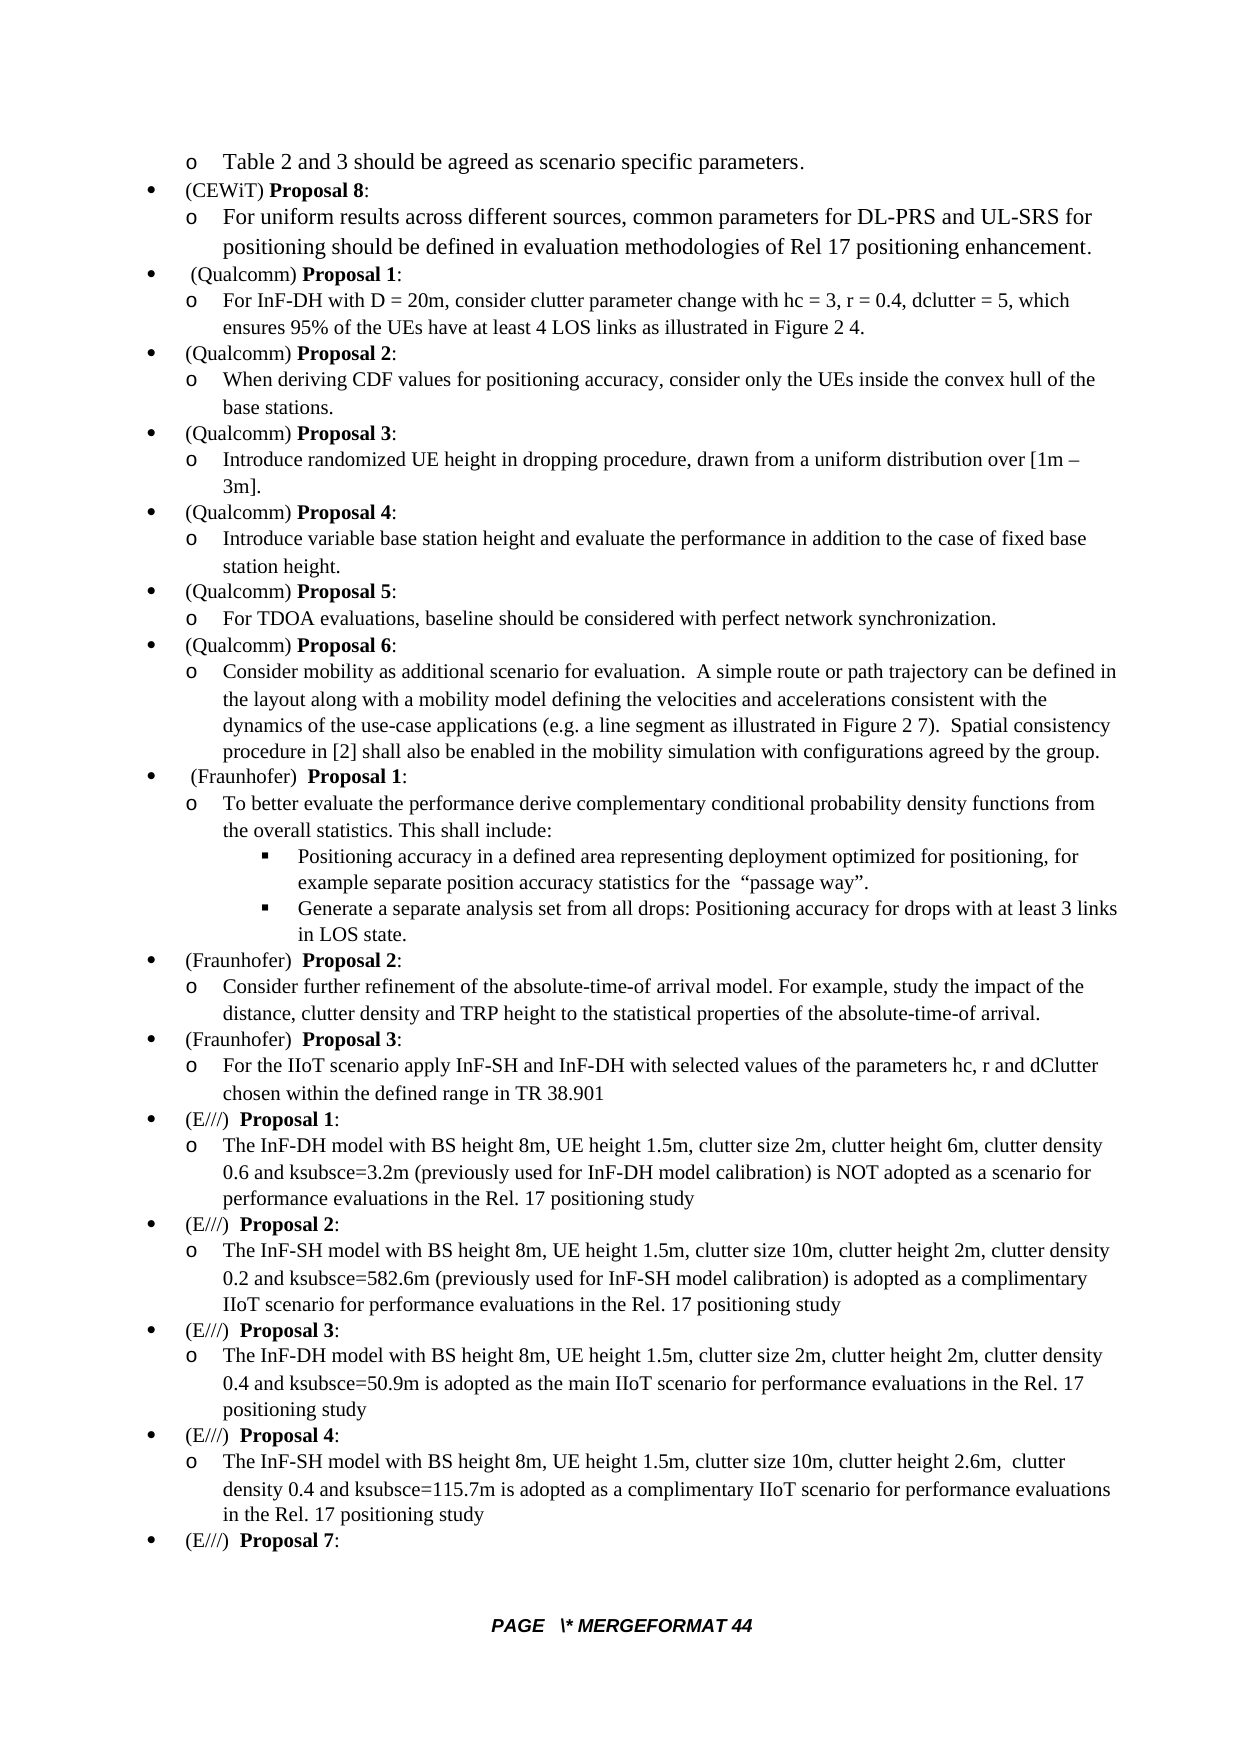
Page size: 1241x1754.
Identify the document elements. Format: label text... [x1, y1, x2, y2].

list Introduce variable base station height and evaluate the performance in addition to the case of fixed base station height. [185, 526, 1122, 578]
list (Fraunhofer) Proposal 3: [148, 1027, 1122, 1051]
list The InF-DH model with BS height 8m, UE height 1.5m, clutter size 2m, clutter height 6m, clutter density 0.6 and ksubsce=3.2m (previously used for InF-DH model calibration) is NOT adopted as a scenario for performance evaluations in the Rel. 17 positioning study [185, 1133, 1122, 1210]
list (E///) Proposal 3: [148, 1317, 1122, 1342]
list The InF-SH model with BS height 8m, UE height 1.5m, clutter size 10m, clutter height 2m, clutter density 0.2 and ksubsce=582.6m (previously used for InF-SH model calibration) is adopted as a complimentary IIoT scenario for performance evaluations in the Rel. 17 positioning study [185, 1238, 1122, 1316]
list For the IIoT scenario apply InF-SH and InF-DH with selected values of the parameters hc, r and dClutter chosen within the defined range in TR 38.901 [185, 1053, 1122, 1105]
list (Fraunhofer) Proposal 2: [148, 948, 1122, 972]
list To better evaluate the performance derive complementary conditional probability density functions from the overall statistics. This shall include: [185, 790, 1122, 842]
list The InF-SH model with BS height 8m, UE height 1.5m, clutter size 10m, clutter height 2.6m, clutter density 0.4 and ksubsce=115.7m is adopted as a complimentary IIoT scenario for performance evaluations in the Rel. 17 positioning study [185, 1449, 1122, 1526]
list (Fraunhofer) Proposal 1: [148, 764, 1122, 788]
list (E///) Proposal 4: [148, 1423, 1122, 1447]
list Generate a separate analysis set from all drops: Positioning accuracy for drops with at least 3 links in LOS state. [260, 896, 1122, 946]
list Positioning accuracy in a defined area representing deployment optimized for positioning, for example separate position accuracy statistics for the “passage way”. [260, 844, 1122, 894]
list For TDOA evaluations, baseline should be considered with perfect network synchronization. [185, 605, 1122, 631]
list The InF-DH model with BS height 8m, UE height 1.5m, clutter size 2m, clutter height 2m, clutter density 0.4 and ksubsce=50.9m is adopted as the main IIoT scenario for performance evaluations in the Rel. 17 positioning study [185, 1343, 1122, 1421]
list (E///) Proposal 7: [148, 1528, 1122, 1552]
list Consider mobility as additional scenario for evaluation. A simple route or path trajectory can be defined in the layout along with a mobility model defining the velocities and accelerations consistent with the dynamics of the use-case applications (e.g. a line segment as illustrated in Figure 2 7). Spatial consistency procedure in [2] shall also be enabled in the mobility simulation with configurations agreed by the group. [185, 659, 1122, 763]
list (Qualcomm) Proposal 1: [148, 262, 1122, 286]
list For InF-DH with D = 20m, consider clutter parameter change with hc = 3, r = 0.4, dclutter = 5, which ensures 95% of the UEs have at least 4 LOS links as illustrated in Figure 2 4. [185, 287, 1122, 339]
list Consider further refinement of the absolute-time-of arrival model. For example, study the impact of the distance, clutter density and TRP height to the statistical properties of the absolute-time-of arrival. [185, 974, 1122, 1025]
list (Qualcomm) Proposal 5: [148, 579, 1122, 603]
list When deriving CDF values for positioning accuracy, consider only the UEs inside the convex hull of the base stations. [185, 367, 1122, 419]
list (E///) Proposal 1: [148, 1107, 1122, 1131]
list (Qualcomm) Proposal 6: [148, 633, 1122, 657]
list (Qualcomm) Proposal 2: [148, 341, 1122, 365]
list For uniform results across different sources, common parameters for DL-PRS and UL-SRS for positioning should be defined in evaluation methodologies of Rel 17 positioning enhancement. [185, 203, 1122, 259]
list (CEWiT) Proposal 8: [148, 177, 1122, 202]
list (Qualcomm) Proposal 4: [148, 500, 1122, 524]
list Table 2 and 3 should be agreed as scenario specific parameters. [185, 148, 1122, 175]
list (Qualcomm) Proposal 3: [148, 421, 1122, 444]
list Introduce randomized UE height in dropping procedure, drawn from a uniform distribution over [1m – 3m]. [185, 446, 1122, 498]
list (E///) Proposal 2: [148, 1212, 1122, 1236]
